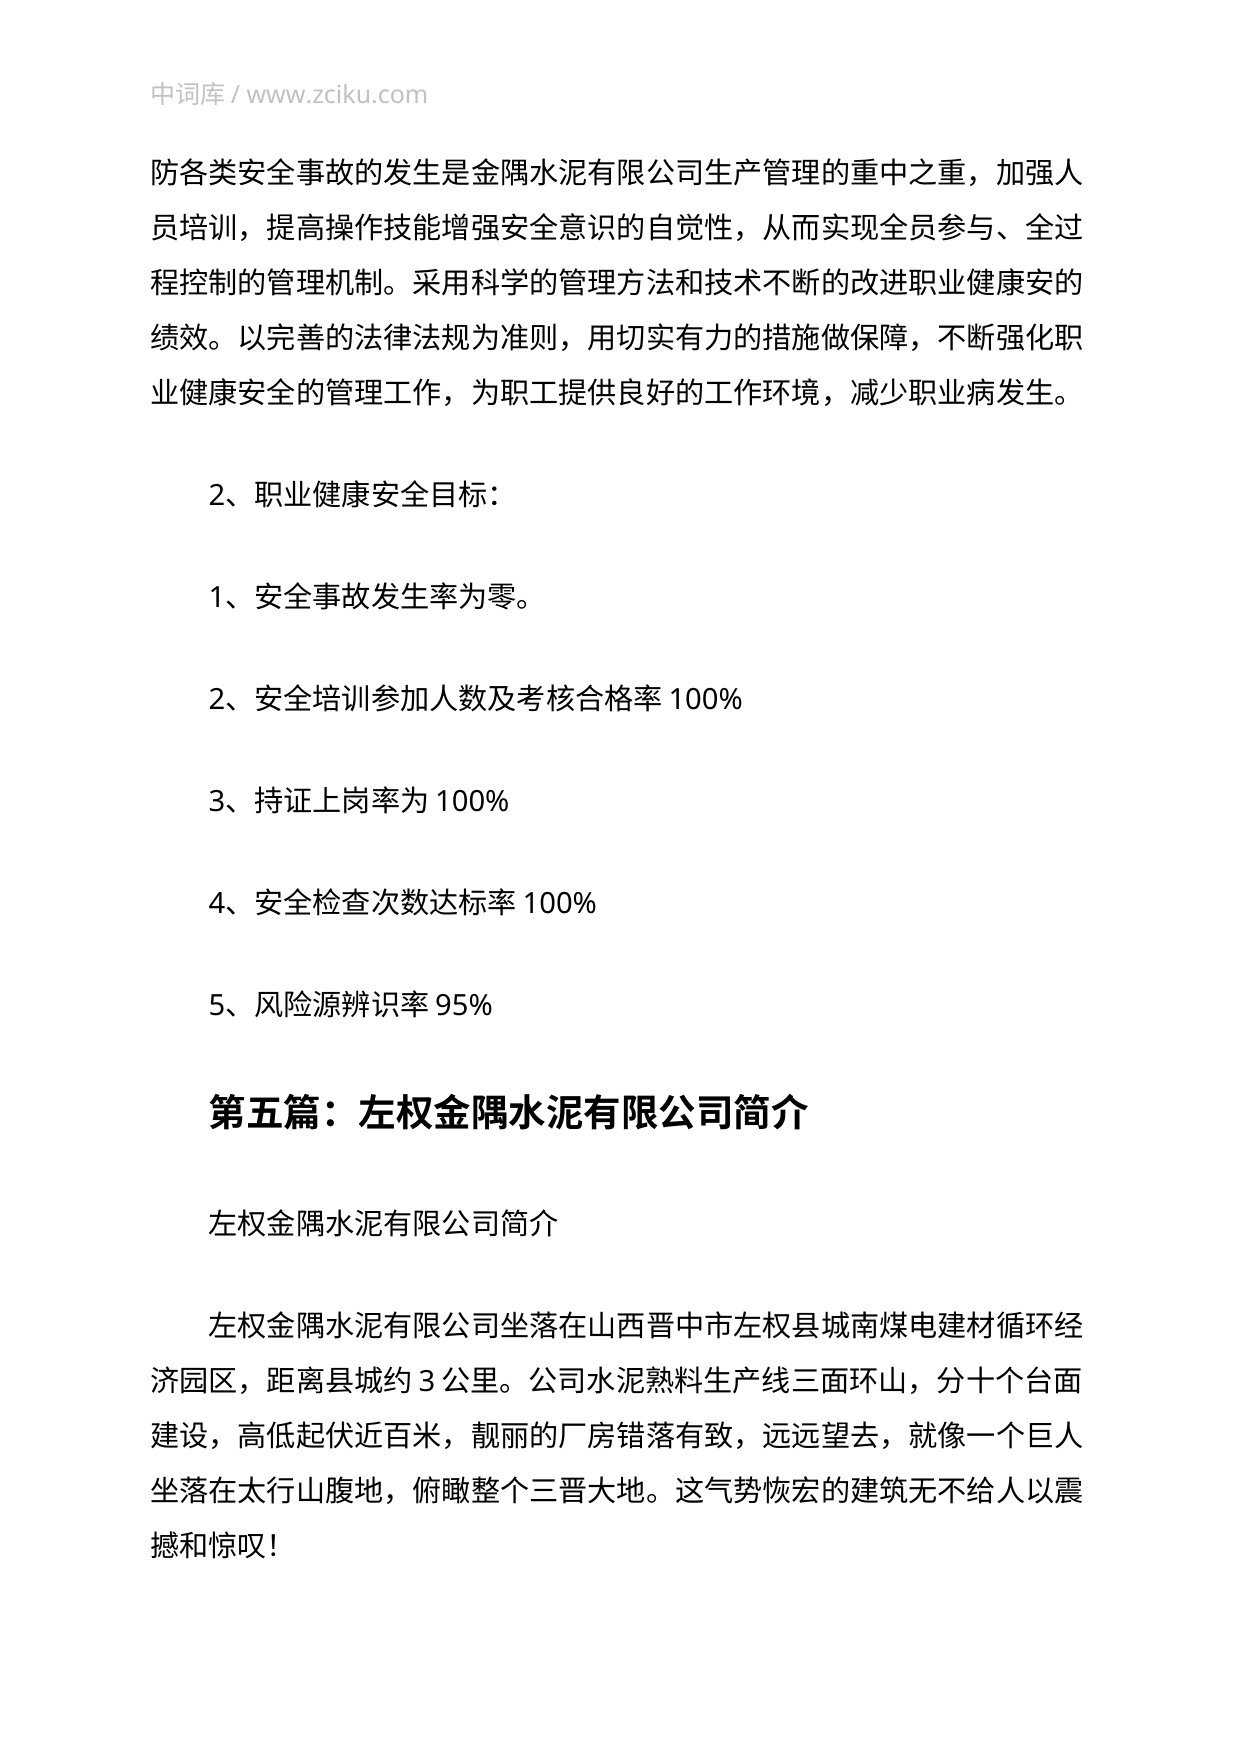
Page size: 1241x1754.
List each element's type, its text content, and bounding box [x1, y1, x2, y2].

text 左权金隅水泥有限公司简介 [150, 1201, 1090, 1243]
text 2、职业健康安全目标： [150, 471, 1090, 514]
text 4、安全检查次数达标率100% [150, 879, 1090, 922]
text 第五篇：左权金隅水泥有限公司简介 [150, 1083, 1090, 1137]
text 3、持证上岗率为100% [150, 777, 1090, 820]
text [150, 150, 1090, 412]
text 1、安全事故发生率为零。 [150, 573, 1090, 616]
text 2、安全培训参加人数及考核合格率100% [150, 675, 1090, 718]
text 左权金隅水泥有限公司坐落在山西晋中市左权县城南煤电建材循环经济园区，距离县城约3公里。公司水泥熟料生产线三面环山，分十个台面建设，高低起伏近百米，靓丽的厂房错落有致，远远望去，就像一个巨人坐落在太行山腹地，俯瞰整个三晋大地。这气势恢宏的建筑无不给人以震撼和惊叹！ [150, 1302, 1090, 1564]
text 5、风险源辨识率95% [150, 981, 1090, 1024]
